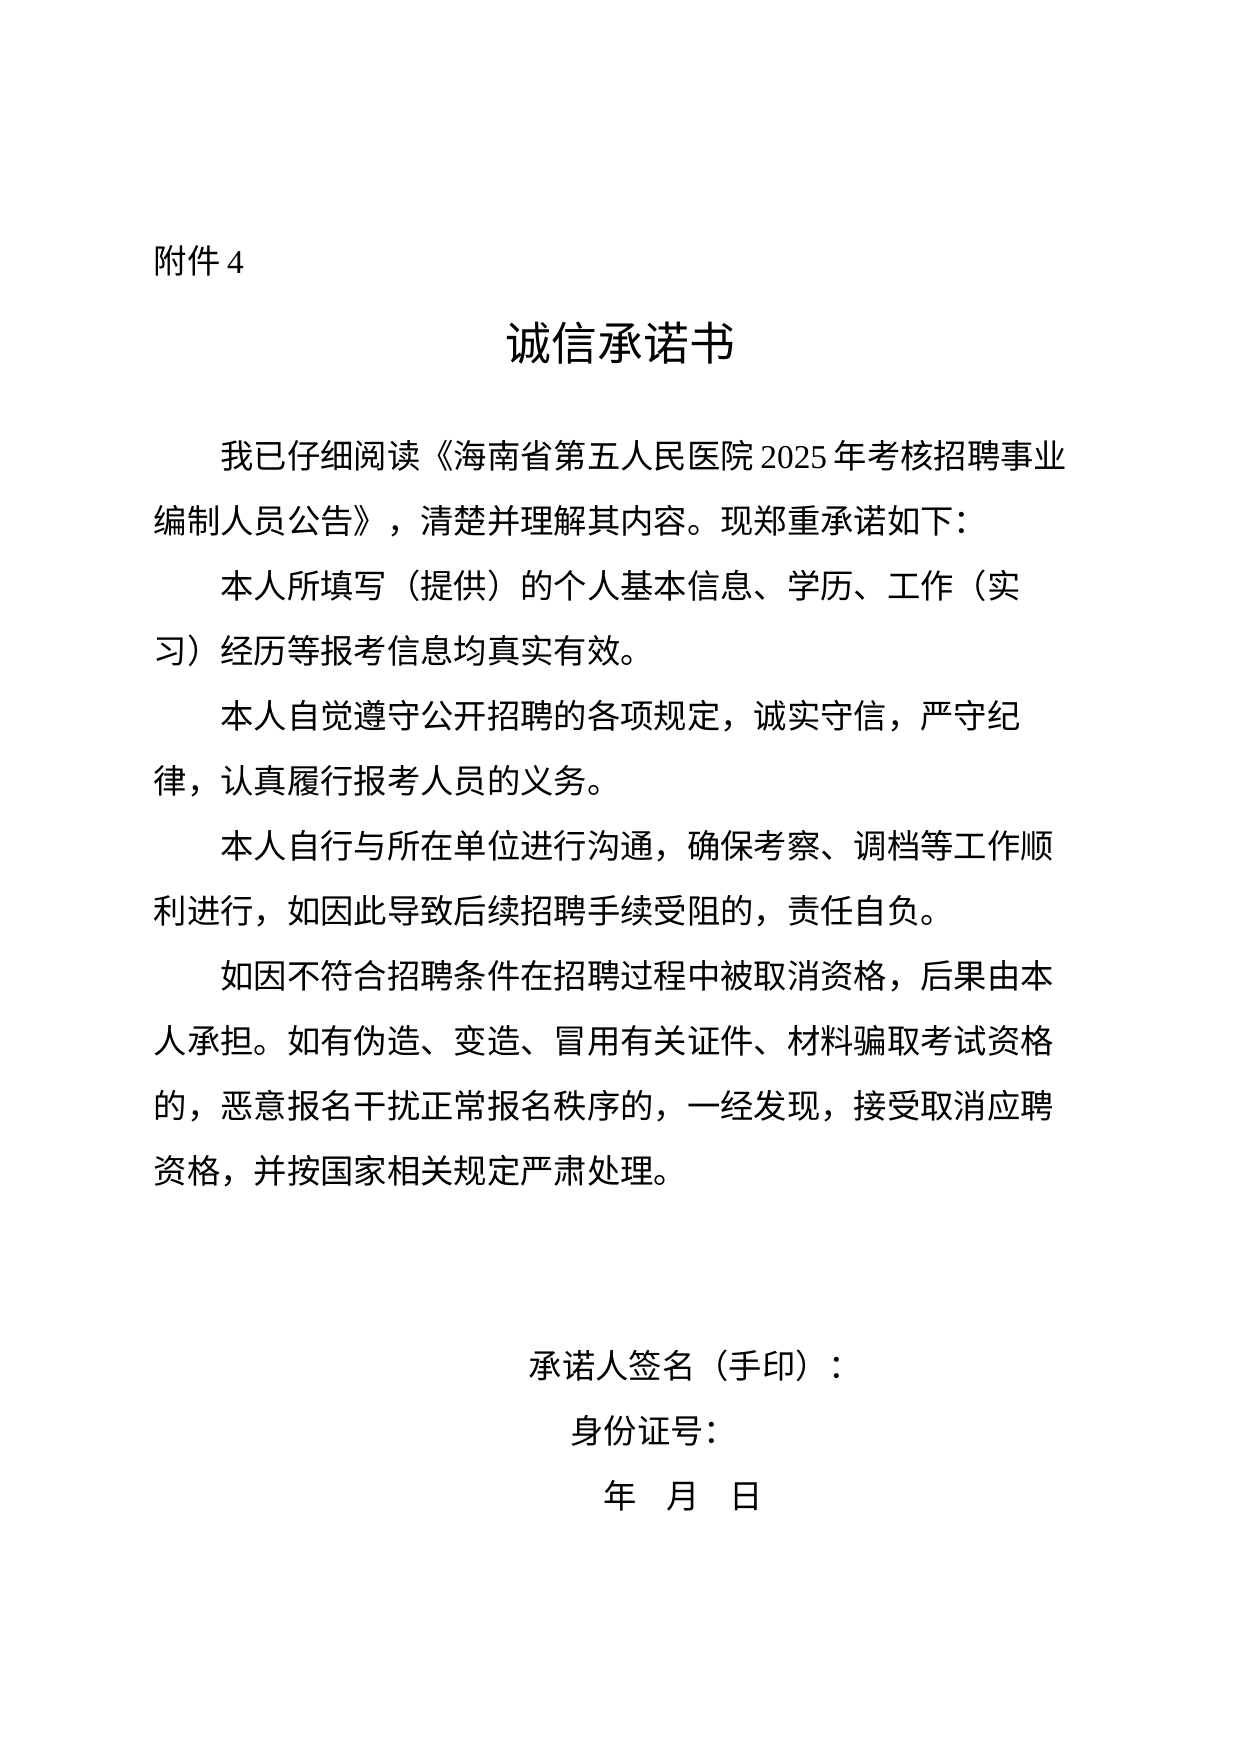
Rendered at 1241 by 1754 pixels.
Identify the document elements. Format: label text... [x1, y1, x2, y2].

text 我已仔细阅读《海南省第五人民医院2025年考核招聘事业编制人员公告》，清楚并理解其内容。现郑重承诺如下： [153, 422, 1087, 552]
text 本人自觉遵守公开招聘的各项规定，诚实守信，严守纪律，认真履行报考人员的义务。 [153, 682, 1087, 812]
text 附件4 [153, 227, 1087, 292]
text 承诺人签名（手印）： [153, 1332, 1087, 1397]
text 本人自行与所在单位进行沟通，确保考察、调档等工作顺利进行，如因此导致后续招聘手续受阻的，责任自负。 [153, 812, 1087, 942]
text 身份证号： [153, 1397, 1087, 1462]
text 本人所填写（提供）的个人基本信息、学历、工作（实习）经历等报考信息均真实有效。 [153, 552, 1087, 682]
text 如因不符合招聘条件在招聘过程中被取消资格，后果由本人承担。如有伪造、变造、冒用有关证件、材料骗取考试资格的，恶意报名干扰正常报名秩序的，一经发现，接受取消应聘资格，并按国家相关规定严肃处理。 [153, 942, 1087, 1202]
text 诚信承诺书 [153, 292, 1087, 389]
text 年 月 日 [153, 1462, 1087, 1527]
